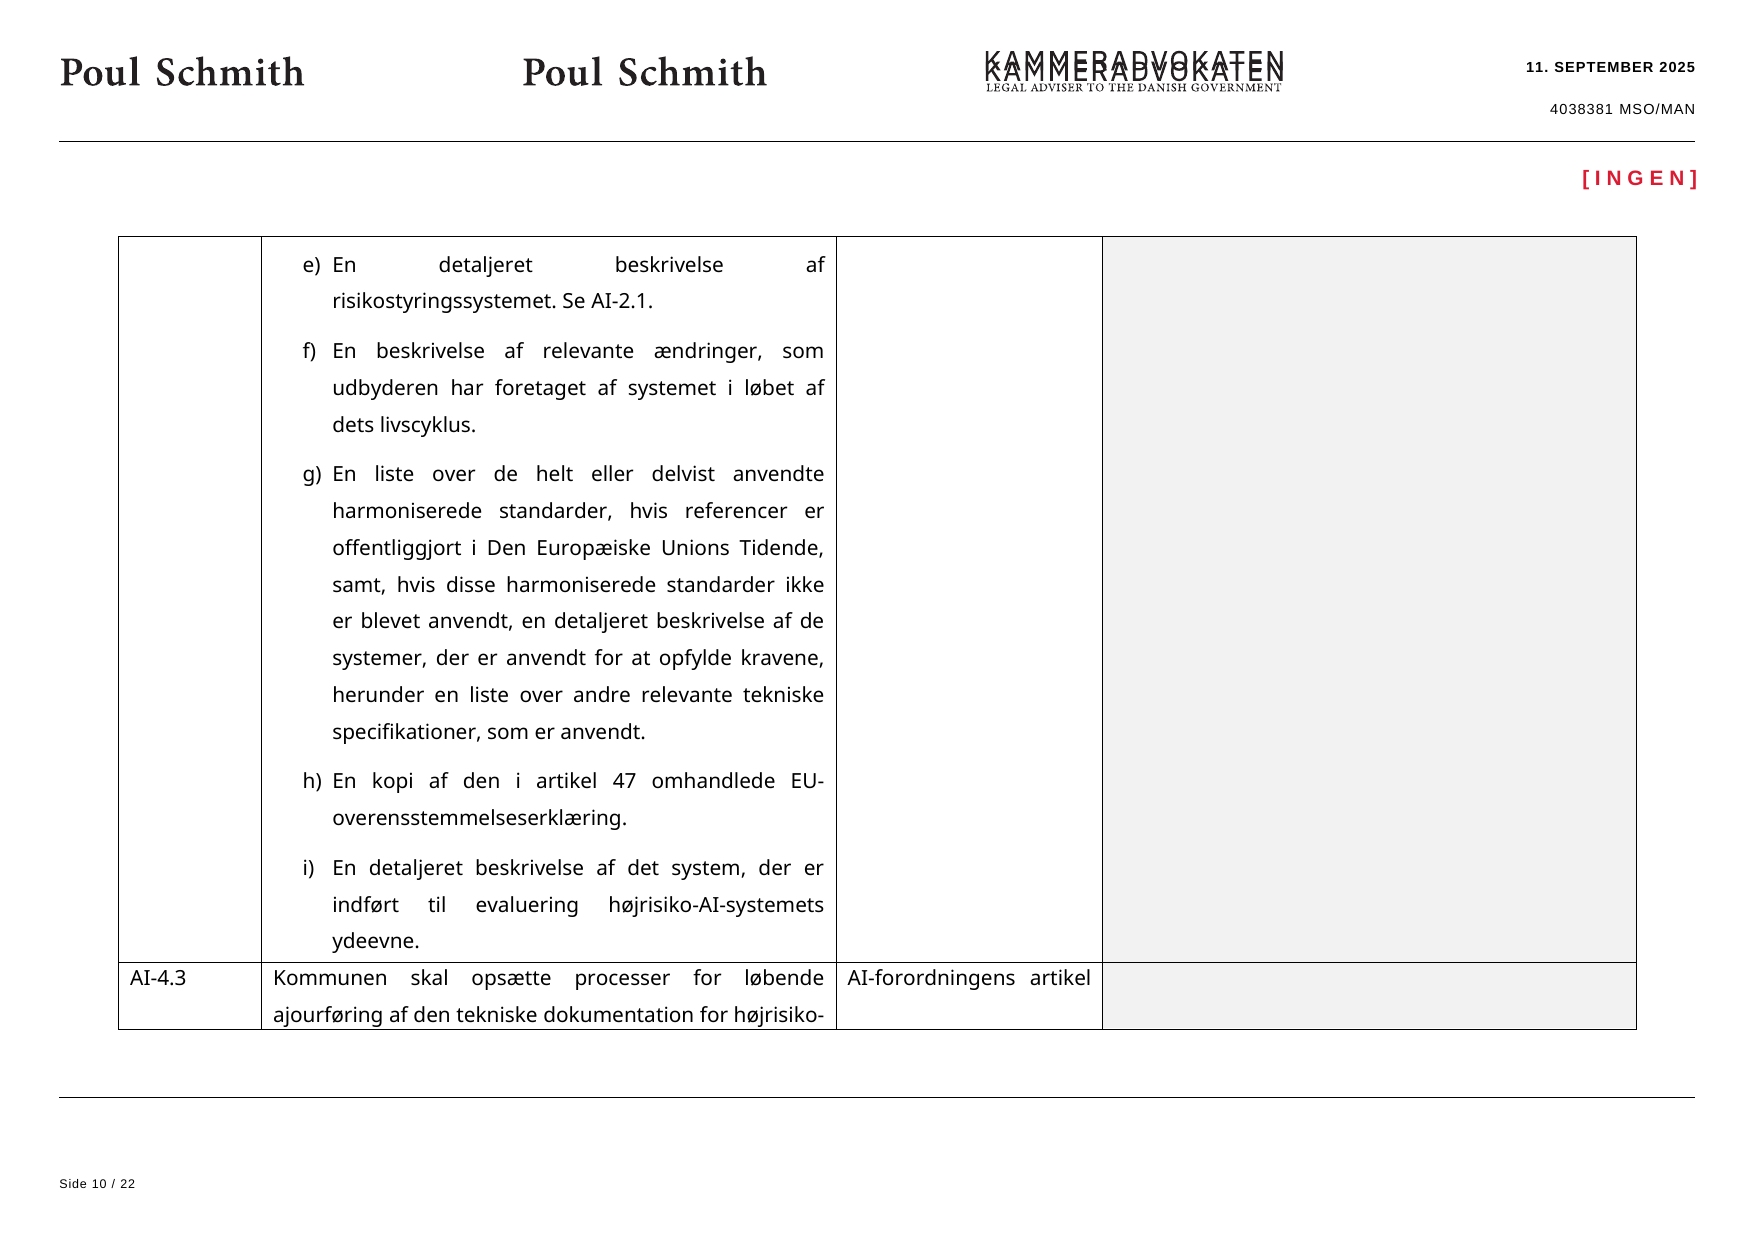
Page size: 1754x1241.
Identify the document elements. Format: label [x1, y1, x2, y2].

table_cell [837, 237, 1102, 962]
table_cell [119, 237, 261, 962]
table_cell [262, 963, 836, 1028]
table_cell [1103, 963, 1636, 1028]
table_cell [262, 237, 836, 962]
table_cell [1103, 237, 1636, 962]
table_cell [119, 963, 261, 1028]
table_cell [837, 963, 1102, 1028]
